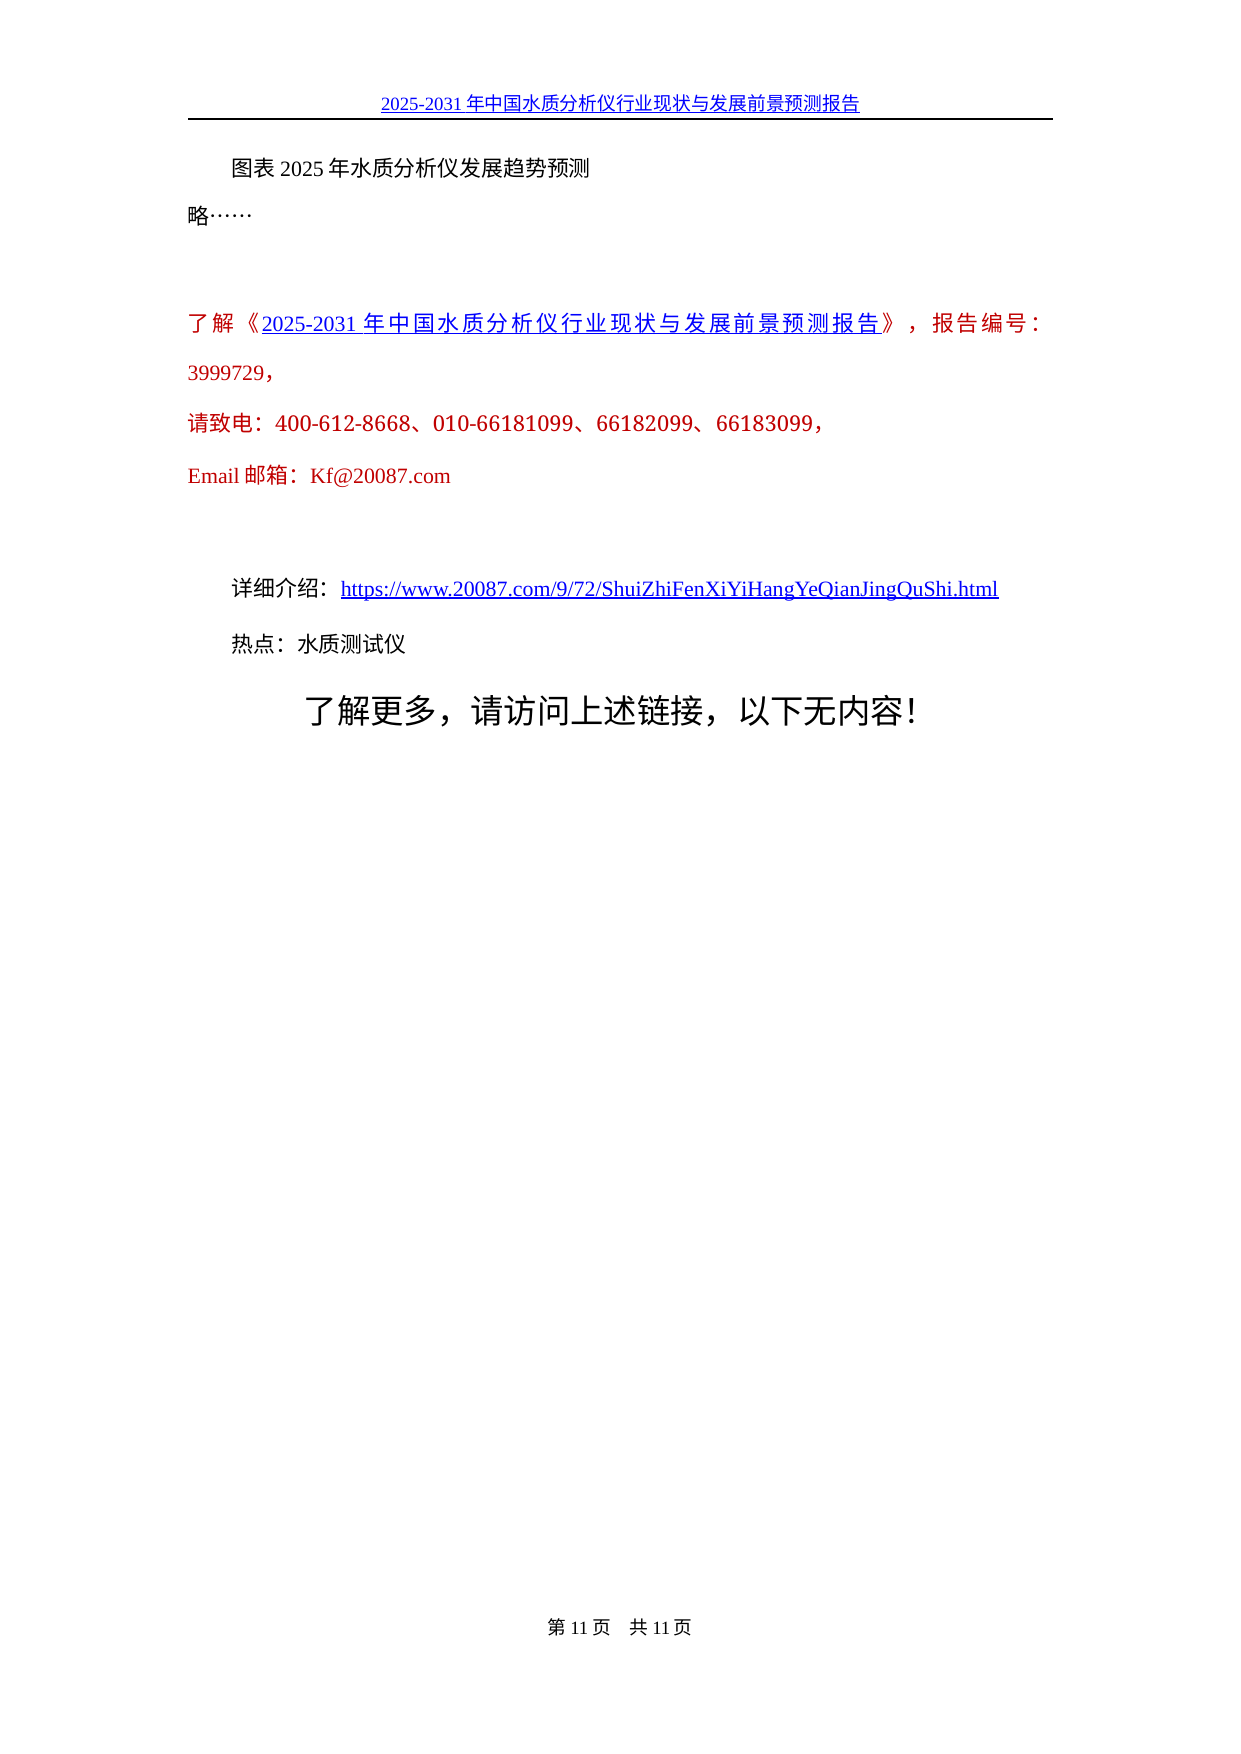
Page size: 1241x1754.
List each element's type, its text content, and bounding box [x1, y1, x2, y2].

text Email邮箱：Kf@20087.com [187, 457, 1053, 490]
text 热点：水质测试仪 [187, 627, 1053, 659]
text 详细介绍：https://www.20087.com/9/72/ShuiZhiFenXiYiHangYeQianJingQuShi.html [187, 570, 1053, 603]
title 了解更多，请访问上述链接，以下无内容！ [187, 677, 1053, 742]
text 请致电：400-612-8668、010-66181099、66182099、66183099， [187, 406, 1053, 438]
text 了解《2025-2031年中国水质分析仪行业现状与发展前景预测报告》，报告编号：3999729， [187, 305, 1053, 387]
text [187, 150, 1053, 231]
